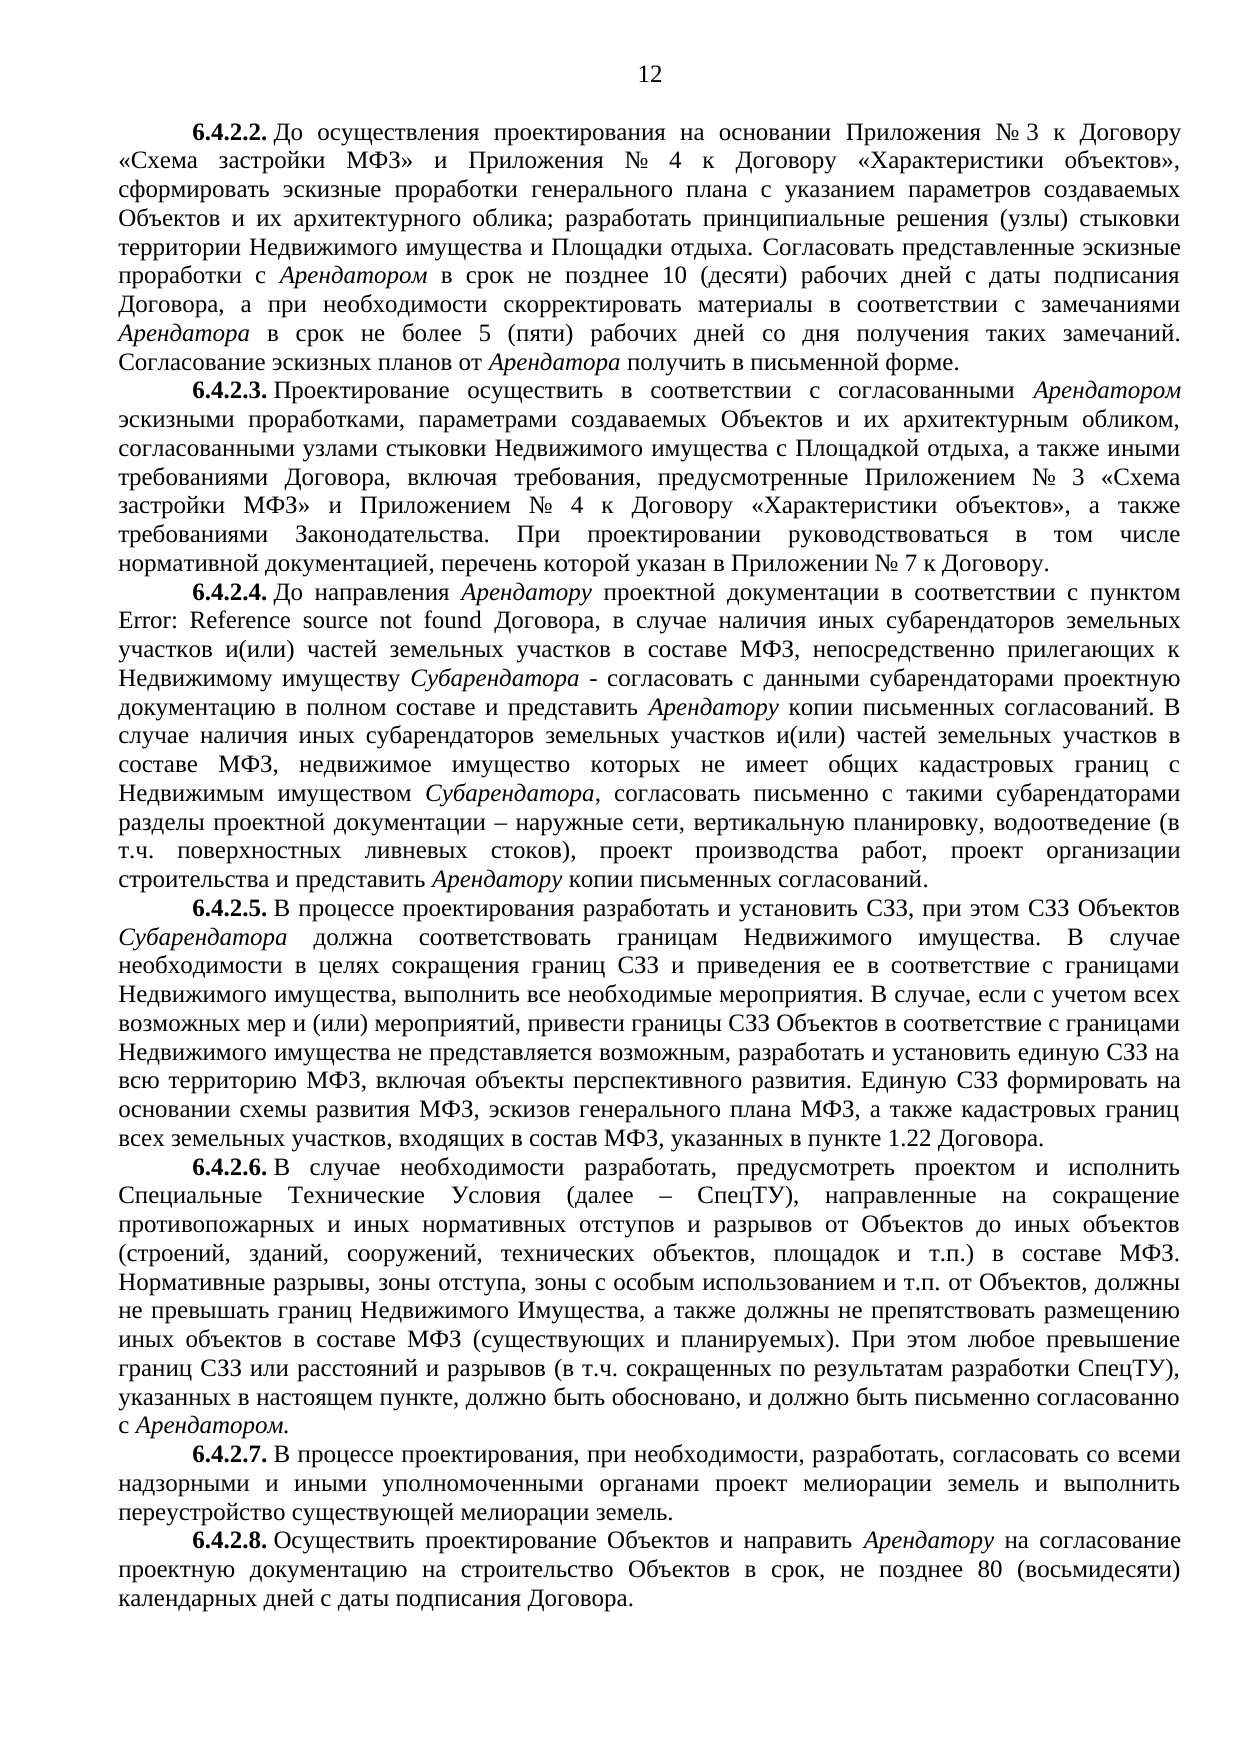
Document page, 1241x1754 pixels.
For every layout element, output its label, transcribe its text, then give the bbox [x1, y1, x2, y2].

list Осуществить проектирование Объектов и направить Арендатору на согласование проектную документацию на строительство Объектов в срок, не позднее 80 (восьмидесяти) календарных дней с даты подписания Договора. [118, 1526, 1181, 1612]
list В процессе проектирования разработать и установить СЗЗ, при этом СЗЗ Объектов Субарендатора должна соответствовать границам Недвижимого имущества. В случае необходимости в целях сокращения границ СЗЗ и приведения ее в соответствие с границами Недвижимого имущества, выполнить все необходимые мероприятия. В случае, если с учетом всех возможных мер и (или) мероприятий, привести границы СЗЗ Объектов в соответствие с границами Недвижимого имущества не представляется возможным, разработать и установить единую СЗЗ на всю территорию МФЗ, включая объекты перспективного развития. Единую СЗЗ формировать на основании схемы развития МФЗ, эскизов генерального плана МФЗ, а также кадастровых границ всех земельных участков, входящих в состав МФЗ, указанных в пункте 1.2 Договора. [118, 893, 1181, 1152]
list Проектирование осуществить в соответствии с согласованными Арендатором эскизными проработками, параметрами создаваемых Объектов и их архитектурным обликом, согласованными узлами стыковки Недвижимого имущества с Площадкой отдыха, а также иными требованиями Договора, включая требования, предусмотренные Приложением № 3 «Схема застройки МФЗ» и Приложением № 4 к Договору «Характеристики объектов», а также требованиями Законодательства. При проектировании руководствоваться в том числе нормативной документацией, перечень которой указан в Приложении № 7 к Договору. [118, 376, 1181, 577]
list В случае необходимости разработать, предусмотреть проектом и исполнить Специальные Технические Условия (далее – СпецТУ), направленные на сокращение противопожарных и иных нормативных отступов и разрывов от Объектов до иных объектов (строений, зданий, сооружений, технических объектов, площадок и т.п.) в составе МФЗ. Нормативные разрывы, зоны отступа, зоны с особым использованием и т.п. от Объектов, должны не превышать границ Недвижимого Имущества, а также должны не препятствовать размещению иных объектов в составе МФЗ (существующих и планируемых). При этом любое превышение границ СЗЗ или расстояний и разрывов (в т.ч. сокращенных по результатам разработки СпецТУ), указанных в настоящем пункте, должно быть обосновано, и должно быть письменно согласованно с Арендатором. [118, 1152, 1181, 1439]
list До осуществления проектирования на основании Приложения № 3 к Договору «Схема застройки МФЗ» и Приложения № 4 к Договору «Характеристики объектов», сформировать эскизные проработки генерального плана с указанием параметров создаваемых Объектов и их архитектурного облика; разработать принципиальные решения (узлы) стыковки территории Недвижимого имущества и Площадки отдыха. Согласовать представленные эскизные проработки с Арендатором в срок не позднее 10 (десяти) рабочих дней с даты подписания Договора, а при необходимости скорректировать материалы в соответствии с замечаниями Арендатора в срок не более 5 (пяти) рабочих дней со дня получения таких замечаний. Согласование эскизных планов от Арендатора получить в письменной форме. [118, 117, 1181, 376]
list В процессе проектирования, при необходимости, разработать, согласовать со всеми надзорными и иными уполномоченными органами проект мелиорации земель и выполнить переустройство существующей мелиорации земель. [118, 1439, 1181, 1526]
